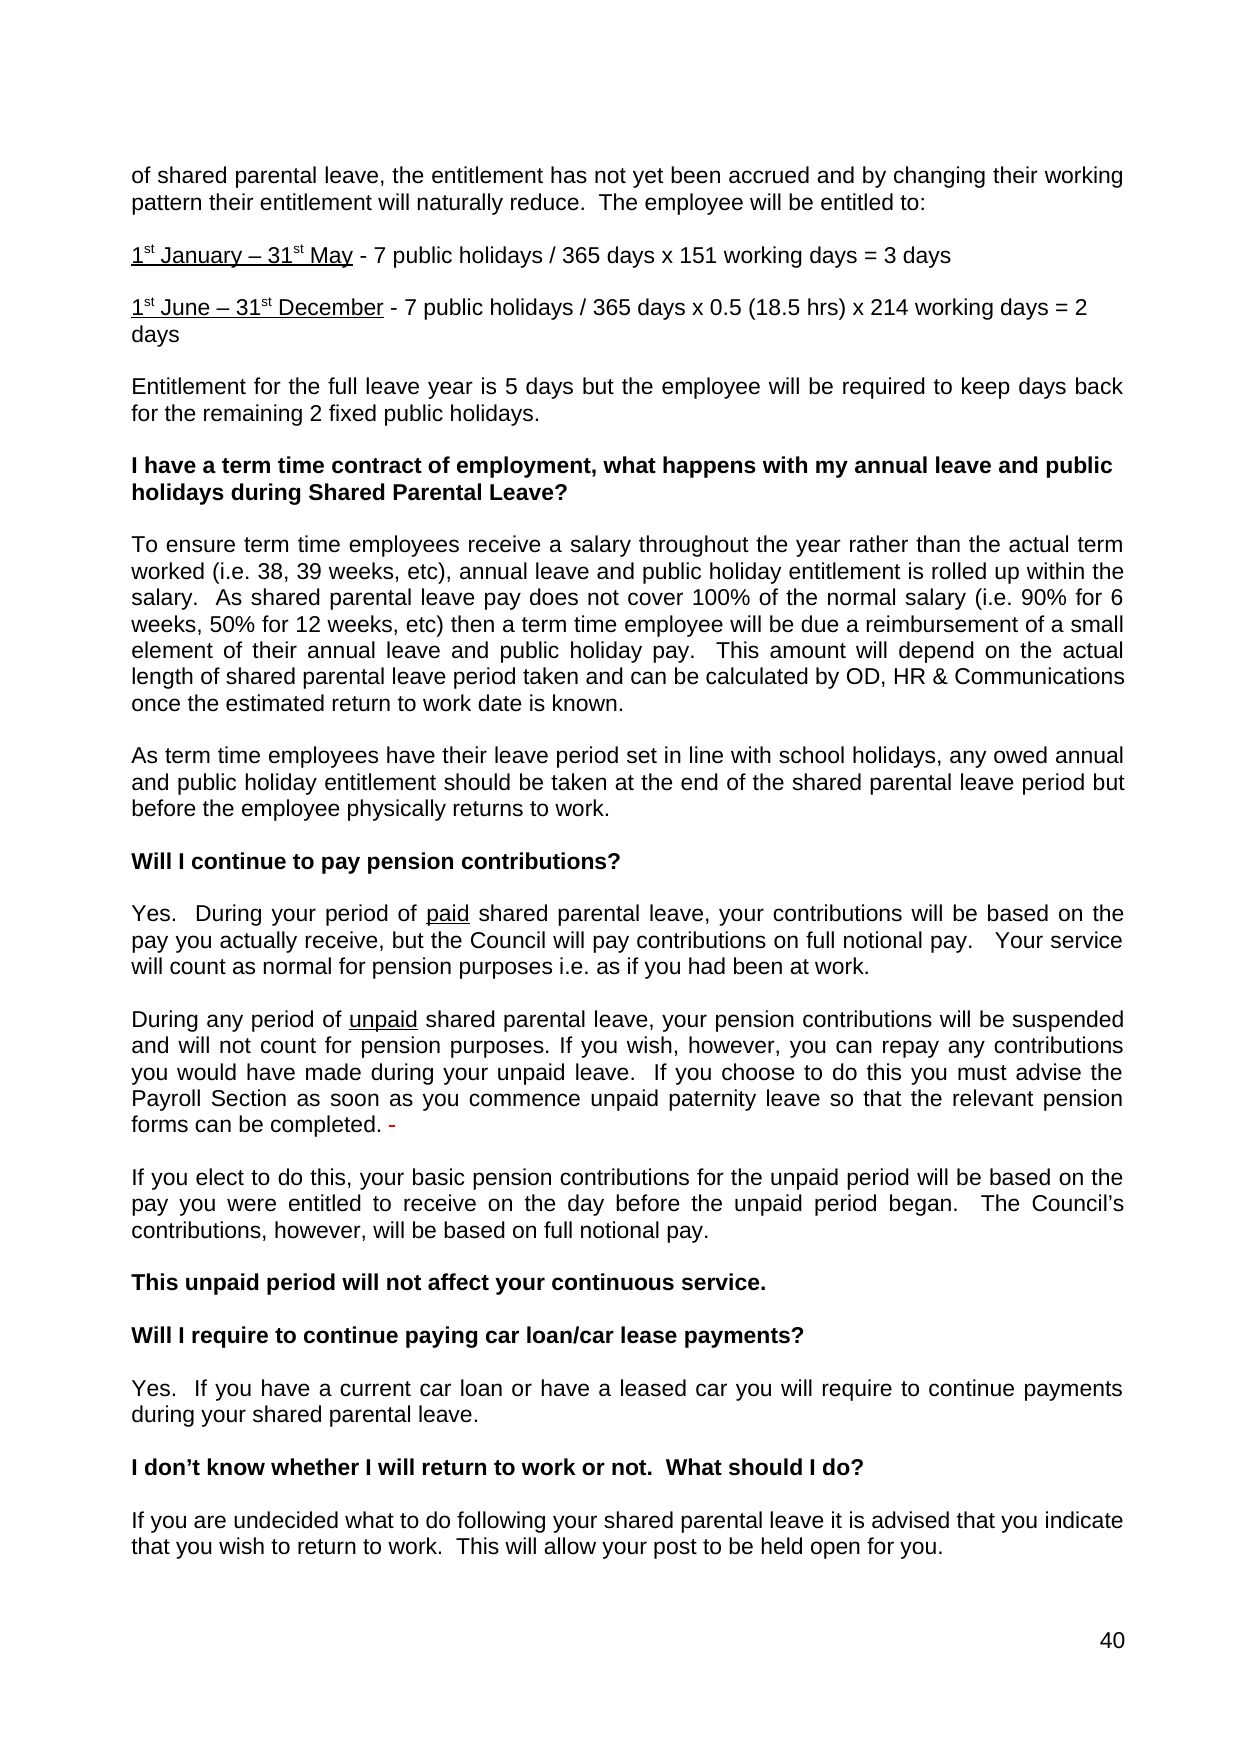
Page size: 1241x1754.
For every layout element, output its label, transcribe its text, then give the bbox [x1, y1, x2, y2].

text To ensure term time employees receive a salary throughout the year rather than the actual term worked (i.e. 38, 39 weeks, etc), annual leave and public holiday entitlement is rolled up within the salary. As shared parental leave pay does not cover 100% of the normal salary (i.e. 90% for 6 weeks, 50% for 12 weeks, etc) then a term time employee will be due a reimbursement of a small element of their annual leave and public holiday pay. This amount will depend on the actual length of shared parental leave period taken and can be calculated by OD, HR & Communications once the estimated return to work date is known. [131, 531, 1125, 716]
text 1st January – 31st May - 7 public holidays / 365 days x 151 working days = 3 days [131, 242, 1125, 268]
text 1st June – 31st December - 7 public holidays / 365 days x 0.5 (18.5 hrs) x 214 working days = 2 days [131, 294, 1125, 347]
text I don’t know whether I will return to work or not. What should I do? [131, 1454, 1125, 1480]
text This unpaid period will not affect your continuous service. [131, 1269, 1125, 1296]
text Yes. During your period of paid shared parental leave, your contributions will be based on the pay you actually receive, but the Council will pay contributions on full notional pay. Your service will count as normal for pension purposes i.e. as if you had been at work. [131, 900, 1125, 979]
text Yes. If you have a current car loan or have a leased car you will require to continue payments during your shared parental leave. [131, 1375, 1125, 1427]
text Entitlement for the full leave year is 5 days but the employee will be required to keep days back for the remaining 2 fixed public holidays. [131, 373, 1125, 426]
text If you are undecided what to do following your shared parental leave it is advised that you indicate that you wish to return to work. This will allow your post to be held open for you. [131, 1507, 1125, 1559]
text During any period of unpaid shared parental leave, your pension contributions will be suspended and will not count for pension purposes. If you wish, however, you can repay any contributions you would have made during your unpaid leave. If you choose to do this you must advise the Payroll Section as soon as you commence unpaid paternity leave so that the relevant pension forms can be completed. [131, 1006, 1125, 1138]
text Will I require to continue paying car loan/car lease payments? [131, 1322, 1125, 1348]
text If you elect to do this, your basic pension contributions for the unpaid period will be based on the pay you were entitled to receive on the day before the unpaid period began. The Council’s contributions, however, will be based on full notional pay. [131, 1164, 1125, 1243]
text I have a term time contract of employment, what happens with my annual leave and public holidays during Shared Parental Leave? [131, 452, 1125, 505]
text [131, 162, 1125, 215]
text Will I continue to pay pension contributions? [131, 848, 1125, 874]
text As term time employees have their leave period set in line with school holidays, any owed annual and public holiday entitlement should be taken at the end of the shared parental leave period but before the employee physically returns to work. [131, 742, 1125, 821]
